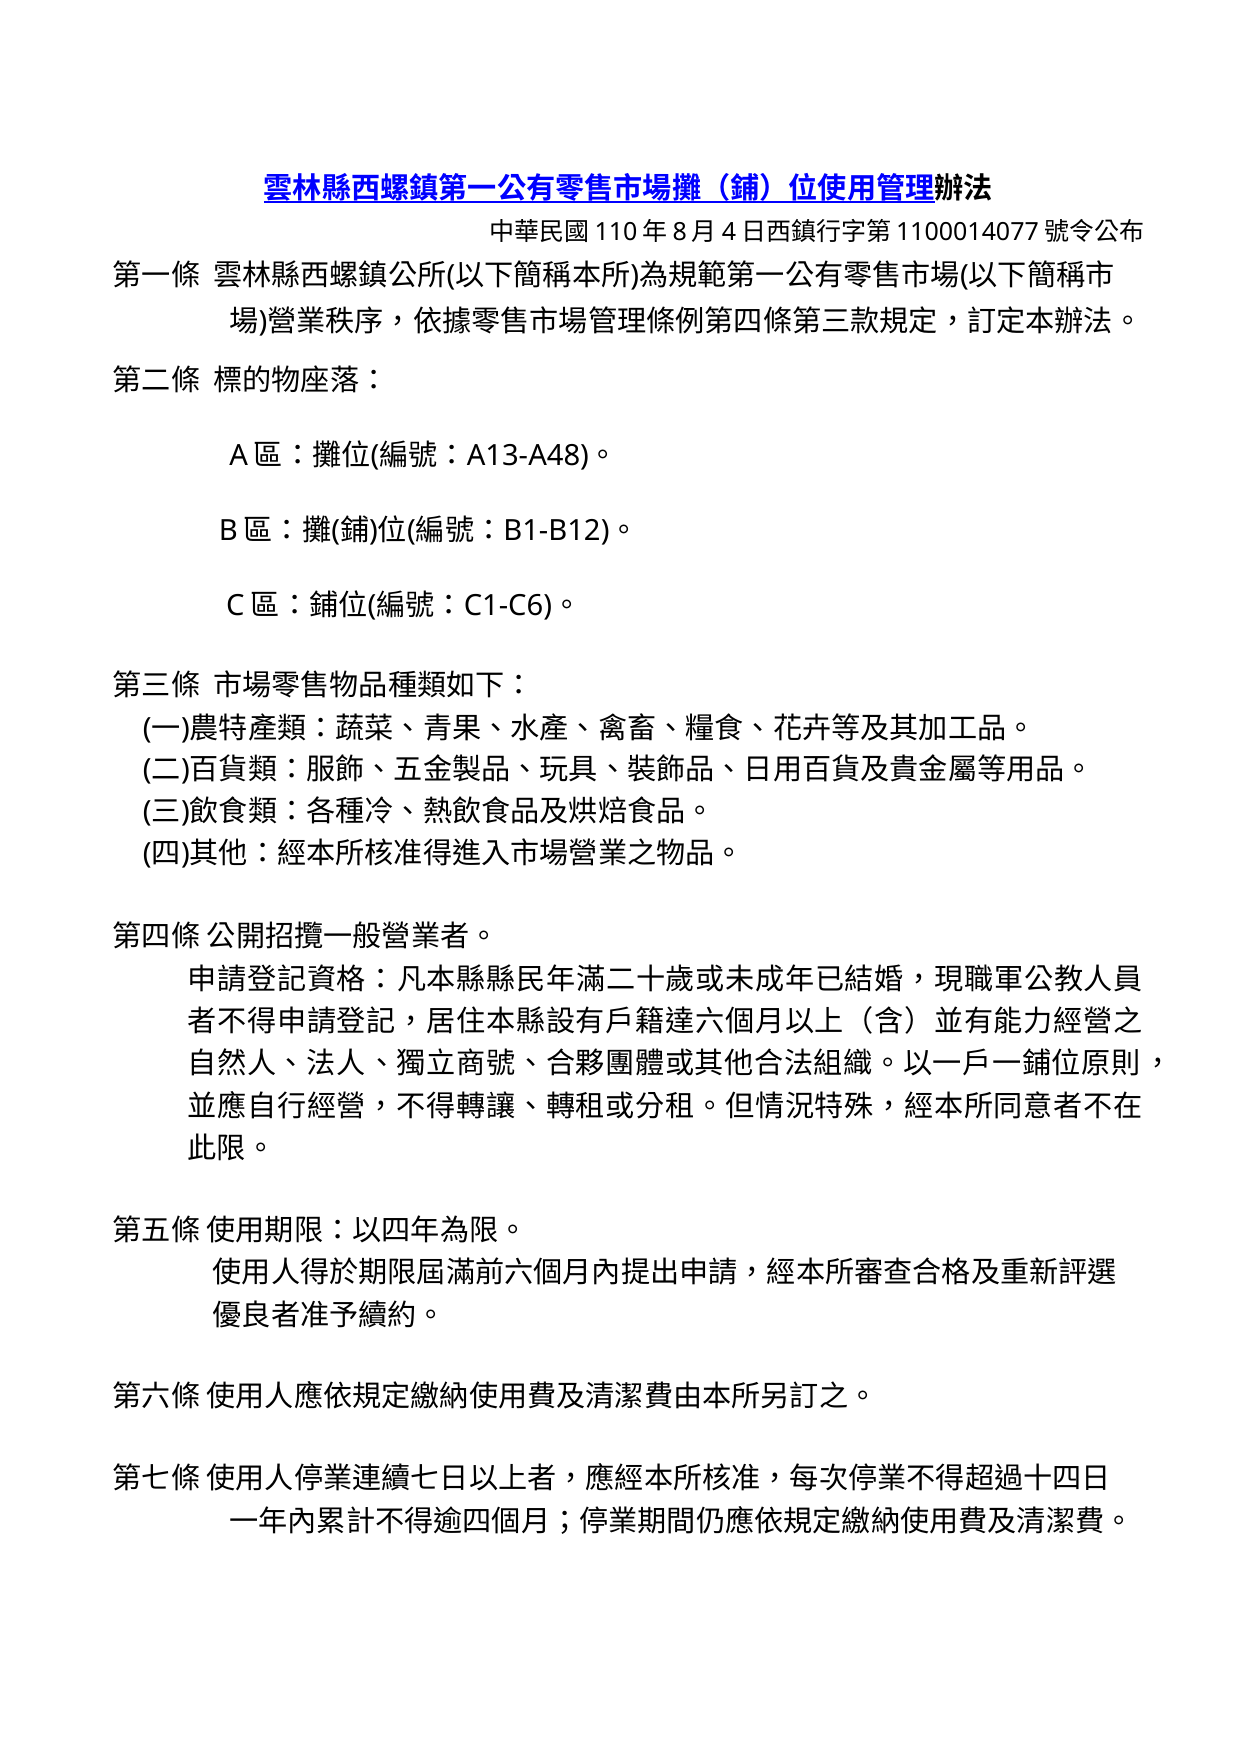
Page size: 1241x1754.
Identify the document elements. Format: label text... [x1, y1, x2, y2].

text 第七條 使用人停業連續七日以上者，應經本所核准，每次停業不得超過十四日 [112, 1455, 1144, 1497]
text 中華民國110年8月4日西鎮行字第1100014077號令公布 [112, 207, 1144, 248]
text 使用人得於期限屆滿前六個月內提出申請，經本所審查合格及重新評選優良者准予續約。 [212, 1249, 1144, 1333]
text (三)飲食類：各種冷、熱飲食品及烘焙食品。 [112, 788, 1144, 830]
text B區：攤(鋪)位(編號：B1-B12)。 [112, 490, 1144, 565]
text C區：鋪位(編號：C1-C6)。 [112, 565, 1144, 640]
text 第六條 使用人應依規定繳納使用費及清潔費由本所另訂之。 [112, 1373, 1144, 1415]
text 一年內累計不得逾四個月；停業期間仍應依規定繳納使用費及清潔費。 [112, 1497, 1144, 1539]
text 雲林縣西螺鎮第一公有零售市場攤（鋪）位使用管理辦法 [112, 164, 1144, 207]
text (四)其他：經本所核准得進入市場營業之物品。 [112, 830, 1144, 871]
text 第五條 使用期限：以四年為限。 [112, 1206, 1144, 1249]
text 第三條 市場零售物品種類如下： [112, 659, 1144, 705]
text 第二條 標的物座落： [112, 340, 1144, 415]
text 第一條 雲林縣西螺鎮公所(以下簡稱本所)為規範第一公有零售市場(以下簡稱市場)營業秩序，依據零售市場管理條例第四條第三款規定，訂定本辦法。 [112, 248, 1144, 340]
text A區：攤位(編號：A13-A48)。 [112, 415, 1144, 490]
text (二)百貨類：服飾、五金製品、玩具、裝飾品、日用百貨及貴金屬等用品。 [112, 746, 1144, 788]
text (一)農特產類：蔬菜、青果、水產、禽畜、糧食、花卉等及其加工品。 [112, 705, 1144, 746]
text 第四條 公開招攬一般營業者。 [112, 913, 1144, 955]
text 申請登記資格：凡本縣縣民年滿二十歲或未成年已結婚，現職軍公教人員者不得申請登記，居住本縣設有戶籍達六個月以上（含）並有能力經營之自然人、法人、獨立商號、合夥團體或其他合法組織。以一戶一鋪位原則，並應自行經營，不得轉讓、轉租或分租。但情況特殊，經本所同意者不在此限。 [187, 955, 1144, 1167]
